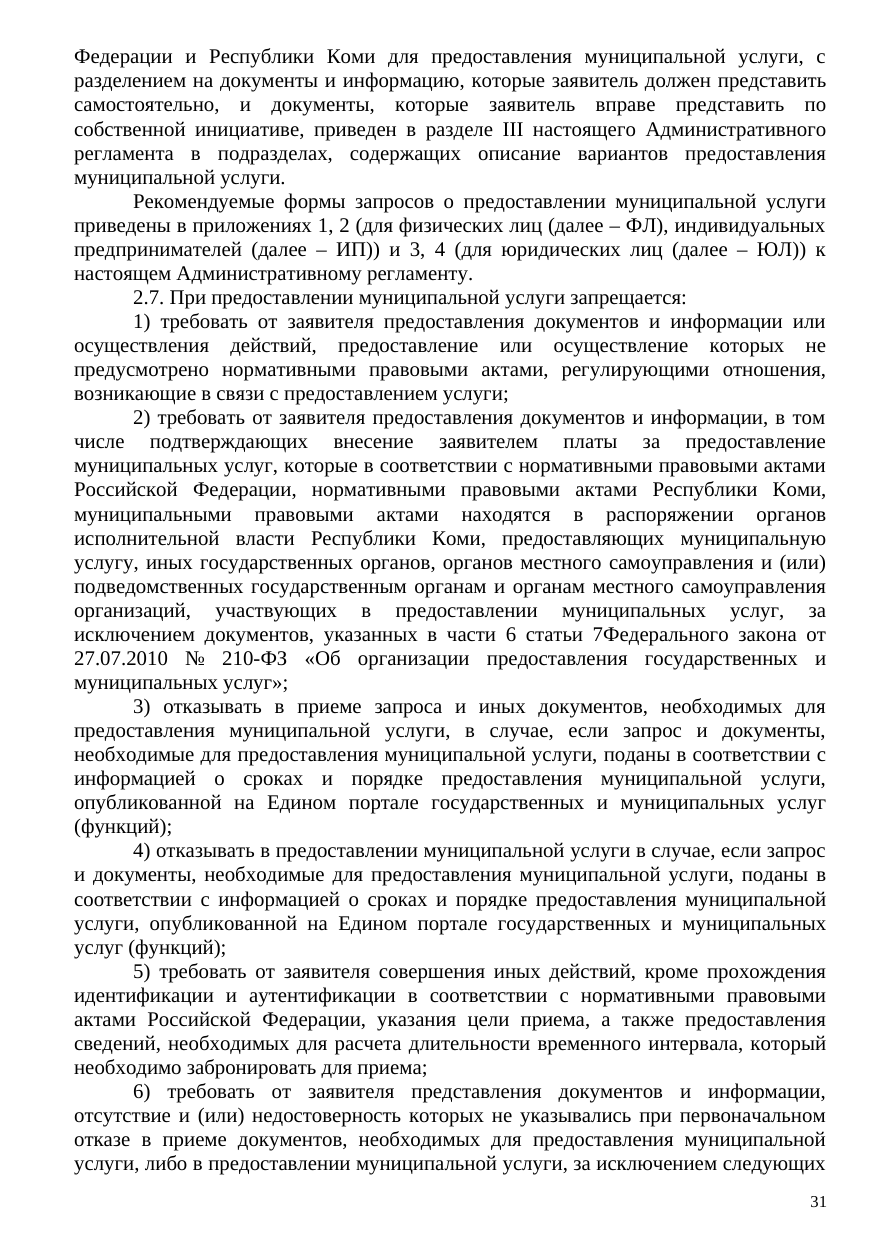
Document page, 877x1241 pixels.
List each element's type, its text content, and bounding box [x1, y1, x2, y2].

text 2.7. При предоставлении муниципальной услуги запрещается: [74, 285, 827, 309]
text 1) требовать от заявителя предоставления документов и информации или осуществления действий, предоставление или осуществление которых не предусмотрено нормативными правовыми актами, регулирующими отношения, возникающие в связи с предоставлением услуги; [74, 309, 827, 405]
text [74, 1079, 827, 1175]
text 3) отказывать в приеме запроса и иных документов, необходимых для предоставления муниципальной услуги, в случае, если запрос и документы, необходимые для предоставления муниципальной услуги, поданы в соответствии с информацией о сроках и порядке предоставления муниципальной услуги, опубликованной на Едином портале государственных и муниципальных услуг (функций); [74, 694, 827, 838]
text 4) отказывать в предоставлении муниципальной услуги в случае, если запрос и документы, необходимые для предоставления муниципальной услуги, поданы в соответствии с информацией о сроках и порядке предоставления муниципальной услуги, опубликованной на Едином портале государственных и муниципальных услуг (функций); [74, 838, 827, 959]
text 5) требовать от заявителя совершения иных действий, кроме прохождения идентификации и аутентификации в соответствии с нормативными правовыми актами Российской Федерации, указания цели приема, а также предоставления сведений, необходимых для расчета длительности временного интервала, который необходимо забронировать для приема; [74, 959, 827, 1079]
text Рекомендуемые формы запросов о предоставлении муниципальной услуги приведены в приложениях 1, 2 (для физических лиц (далее – ФЛ), индивидуальных предпринимателей (далее – ИП)) и 3, 4 (для юридических лиц (далее – ЮЛ)) к настоящем Административному регламенту. [74, 189, 827, 285]
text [74, 44, 827, 189]
text 2) требовать от заявителя предоставления документов и информации, в том числе подтверждающих внесение заявителем платы за предоставление муниципальных услуг, которые в соответствии с нормативными правовыми актами Российской Федерации, нормативными правовыми актами Республики Коми, муниципальными правовыми актами находятся в распоряжении органов исполнительной власти Республики Коми, предоставляющих муниципальную услугу, иных государственных органов, органов местного самоуправления и (или) подведомственных государственным органам и органам местного самоуправления организаций, участвующих в предоставлении муниципальных услуг, за исключением документов, указанных в части 6 статьи 7Федерального закона от 27.07.2010 № 210-ФЗ «Об организации предоставления государственных и муниципальных услуг»; [74, 405, 827, 694]
